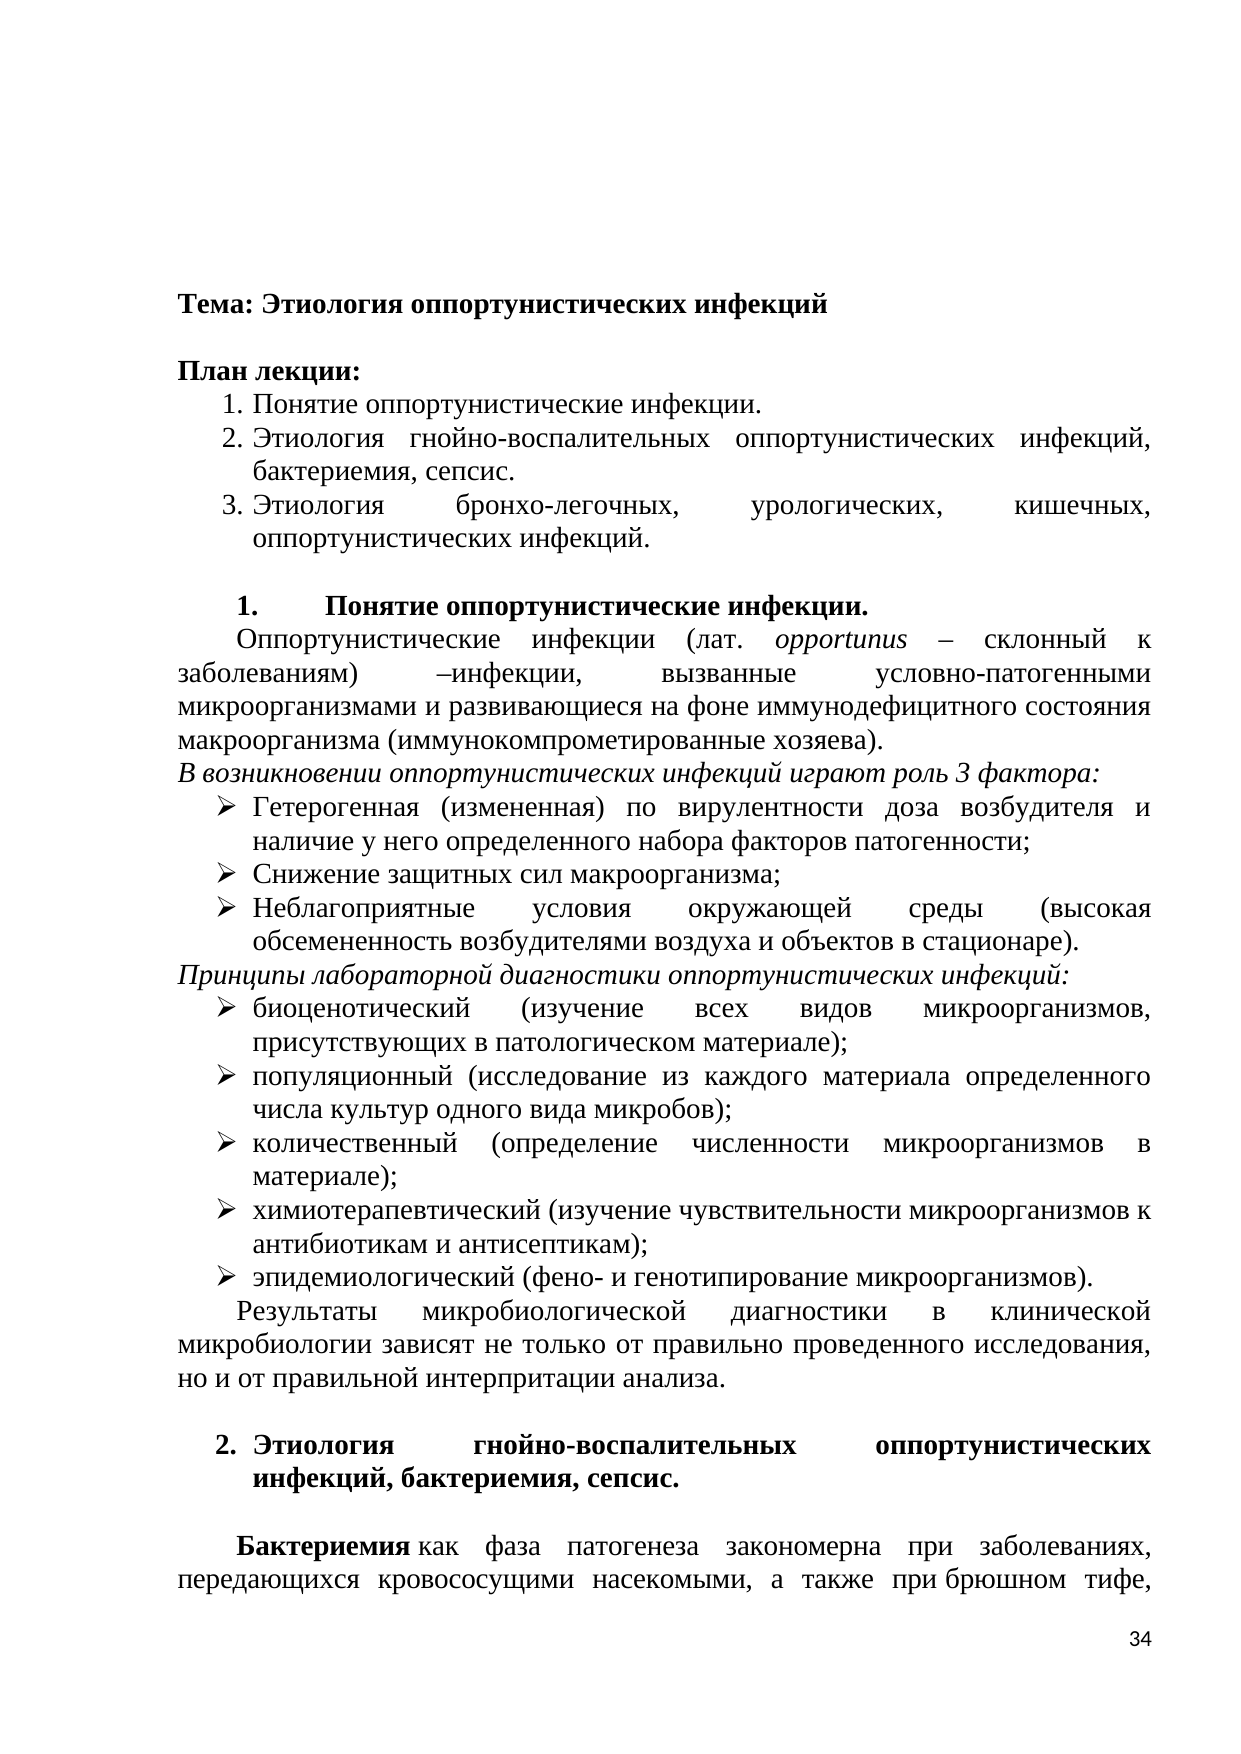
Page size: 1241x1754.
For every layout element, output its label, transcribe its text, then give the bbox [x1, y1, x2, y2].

text Оппортунистические инфекции (лат. opportunus – склонный к заболеваниям) –инфекции, вызванные условно-патогенными микроорганизмами и развивающиеся на фоне иммунодефицитного состояния макроорганизма (иммунокомпрометированные хозяева). [177, 621, 1152, 755]
list химиотерапевтический (изучение чувствительности микроорганизмов к антибиотикам и антисептикам); [215, 1192, 1152, 1259]
text 1. Понятие оппортунистические инфекции. [177, 588, 1152, 621]
list популяционный (исследование из каждого материала определенного числа культур одного вида микробов); [215, 1058, 1152, 1125]
list эпидемиологический (фено- и генотипирование микроорганизмов). [215, 1259, 1152, 1293]
list биоценотический (изучение всех видов микроорганизмов, присутствующих в патологическом материале); [215, 991, 1152, 1058]
list Неблагоприятные условия окружающей среды (высокая обсемененность возбудителями воздуха и объектов в стационаре). [215, 890, 1152, 957]
list Этиология бронхо-легочных, урологических, кишечных, оппортунистических инфекций. [222, 487, 1152, 554]
text План лекции: [177, 353, 1152, 386]
list Этиология гнойно-воспалительных оппортунистических инфекций, бактериемия, сепсис. [215, 1427, 1152, 1494]
text Принципы лабораторной диагностики оппортунистических инфекций: [177, 957, 1152, 991]
text Результаты микробиологической диагностики в клинической микробиологии зависят не только от правильно проведенного исследования, но и от правильной интерпритации анализа. [177, 1293, 1152, 1393]
list Этиология гнойно-воспалительных оппортунистических инфекций, бактериемия, сепсис. [222, 420, 1152, 487]
list Снижение защитных сил макроорганизма; [215, 856, 1152, 890]
list Гетерогенная (измененная) по вирулентности доза возбудителя и наличие у него определенного набора факторов патогенности; [215, 789, 1152, 856]
list Понятие оппортунистические инфекции. [222, 386, 1152, 420]
text В возникновении оппортунистических инфекций играют роль 3 фактора: [177, 755, 1152, 789]
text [177, 1528, 1152, 1595]
list количественный (определение численности микроорганизмов в материале); [215, 1125, 1152, 1192]
text Тема: Этиология оппортунистических инфекций [177, 286, 1152, 319]
